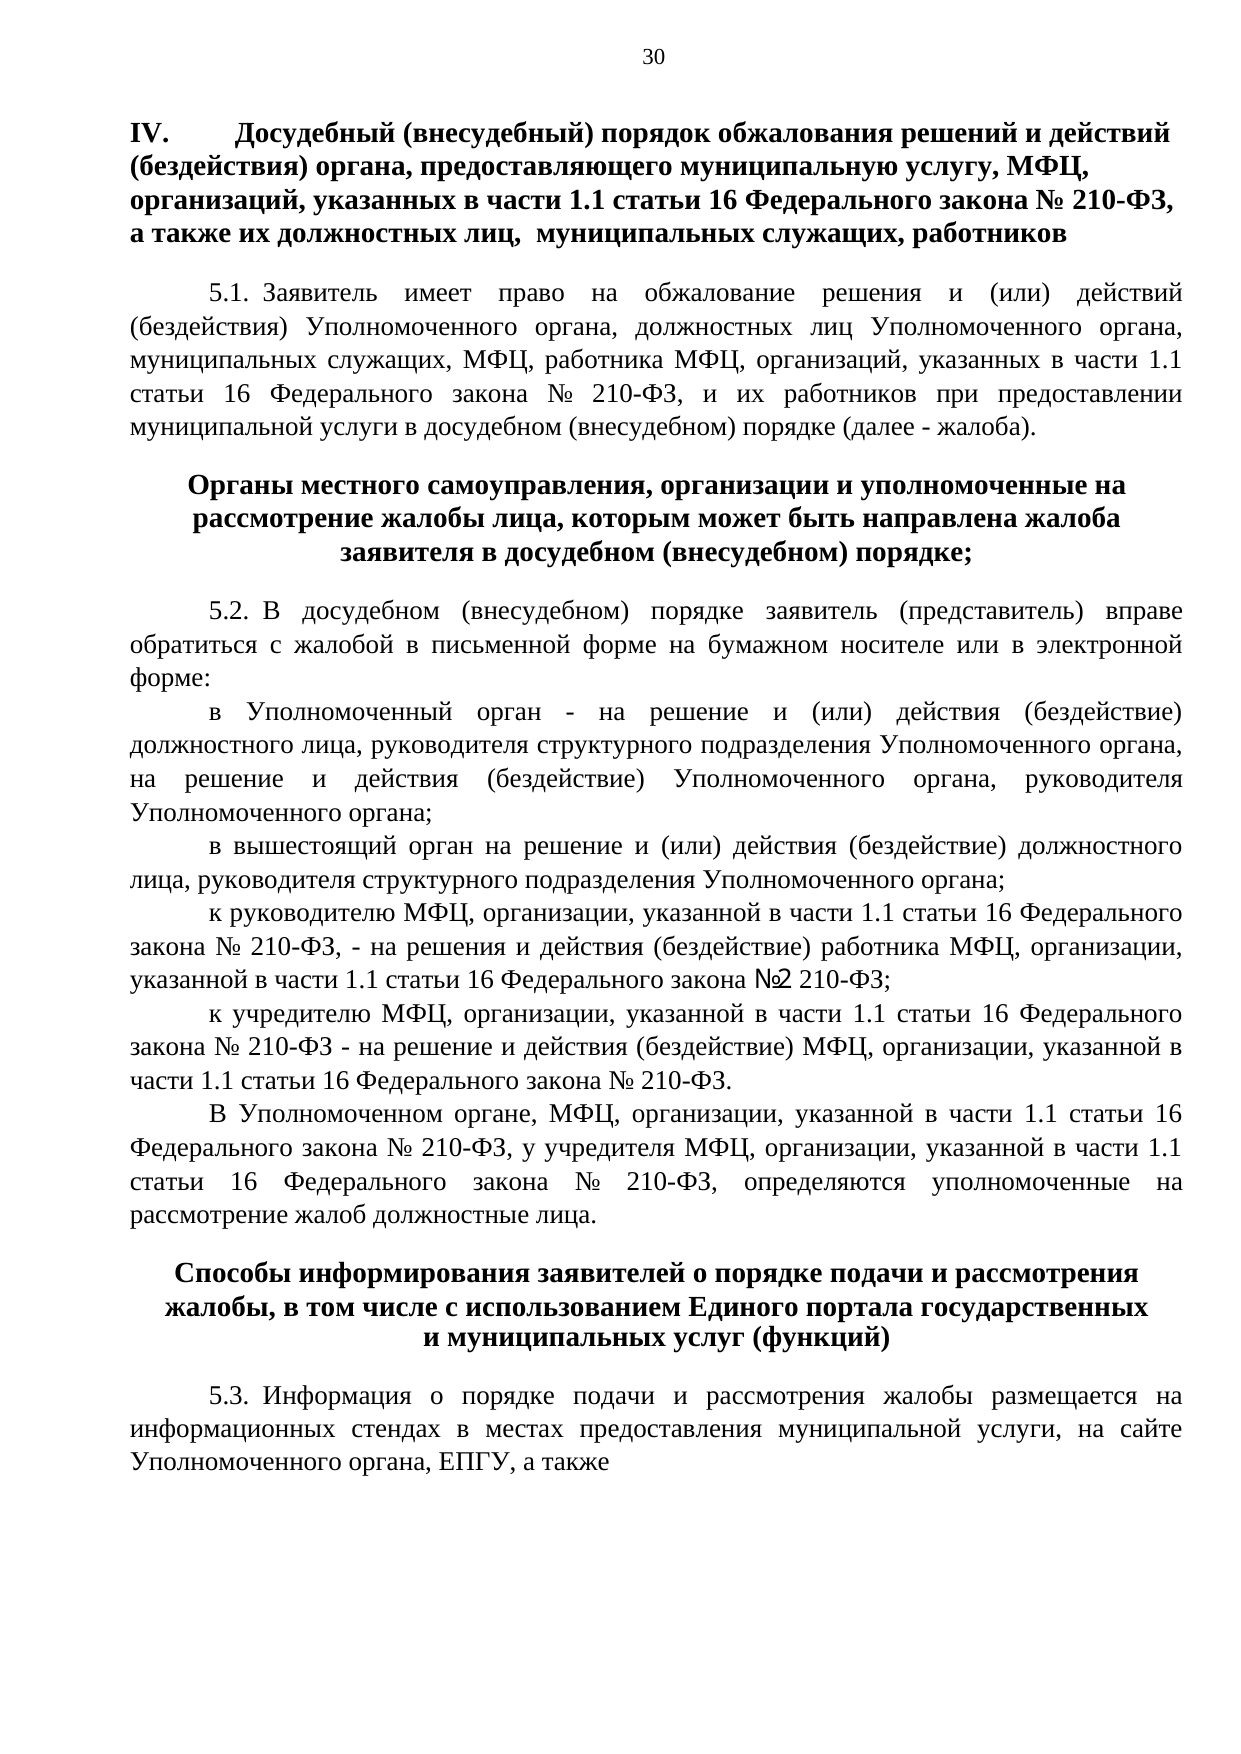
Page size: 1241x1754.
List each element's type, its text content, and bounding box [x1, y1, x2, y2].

text Способы информирования заявителей о порядке подачи и рассмотрения жалобы, в том числе с использованием Единого портала государственных [129, 1254, 1184, 1323]
text в Уполномоченный орган - на решение и (или) действия (бездействие) должностного лица, руководителя структурного подразделения Уполномоченного органа, на решение и действия (бездействие) Уполномоченного органа, руководителя Уполномоченного органа; [129, 693, 1184, 828]
list В досудебном (внесудебном) порядке заявитель (представитель) вправе обратиться с жалобой в письменной форме на бумажном носителе или в электронной форме: [129, 593, 1184, 693]
list Информация о порядке подачи и рассмотрения жалобы размещается на информационных стендах в местах предоставления муниципальной услуги, на сайте Уполномоченного органа, ЕПГУ, а также [129, 1378, 1184, 1477]
list Заявитель имеет право на обжалование решения и (или) действий (бездействия) Уполномоченного органа, должностных лиц Уполномоченного органа, муниципальных служащих, МФЦ, работника МФЦ, организаций, указанных в части 1.1 статьи 16 Федерального закона № 210-ФЗ, и их работников при предоставлении муниципальной услуги в досудебном (внесудебном) порядке (далее - жалоба). [129, 274, 1184, 442]
text в вышестоящий орган на решение и (или) действия (бездействие) должностного лица, руководителя структурного подразделения Уполномоченного органа; [129, 828, 1184, 895]
text к учредителю МФЦ, организации, указанной в части 1.1 статьи 16 Федерального закона № 210-ФЗ - на решение и действия (бездействие) МФЦ, организации, указанной в части 1.1 статьи 16 Федерального закона № 210-ФЗ. [129, 995, 1184, 1096]
text 30 [642, 46, 665, 69]
text и муниципальных услуг (функций) [129, 1323, 1184, 1353]
text В Уполномоченном органе, МФЦ, организации, указанной в части 1.1 статьи 16 Федерального закона № 210-ФЗ, у учредителя МФЦ, организации, указанной в части 1.1 статьи 16 Федерального закона № 210-ФЗ, определяются уполномоченные на рассмотрение жалоб должностные лица. [129, 1096, 1184, 1230]
text к руководителю МФЦ, организации, указанной в части 1.1 статьи 16 Федерального закона № 210-ФЗ, - на решения и действия (бездействие) работника МФЦ, организации, указанной в части 1.1 статьи 16 Федерального закона №2 210-ФЗ; [129, 895, 1184, 995]
list Досудебный (внесудебный) порядок обжалования решений и действий (бездействия) органа, предоставляющего муниципальную услугу, МФЦ, организаций, указанных в части 1.1 статьи 16 Федерального закона № 210-ФЗ, а также их должностных лиц, муниципальных служащих, работников [129, 115, 1184, 249]
text Органы местного самоуправления, организации и уполномоченные на рассмотрение жалобы лица, которым может быть направлена жалоба заявителя в досудебном (внесудебном) порядке; [129, 467, 1184, 568]
